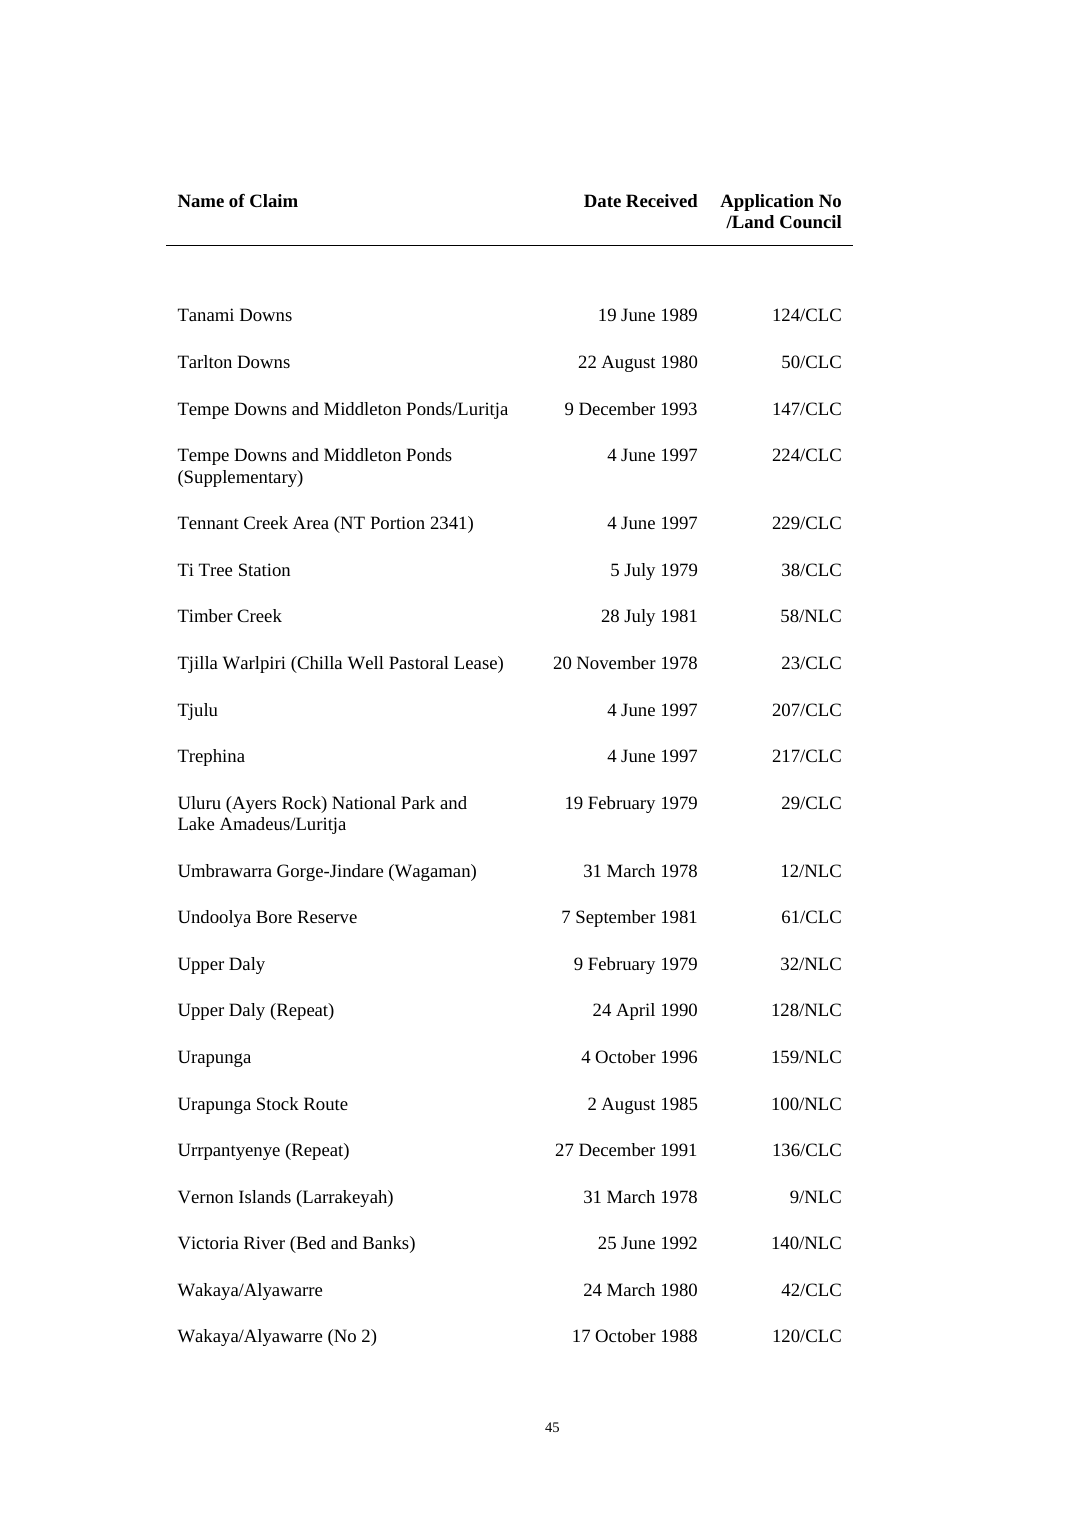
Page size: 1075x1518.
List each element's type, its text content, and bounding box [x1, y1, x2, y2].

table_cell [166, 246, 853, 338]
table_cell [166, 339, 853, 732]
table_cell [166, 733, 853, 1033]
table_header Application No /Land Council [709, 177, 853, 245]
table_header Date Received [532, 177, 709, 245]
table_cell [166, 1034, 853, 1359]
table_header Name of Claim [166, 177, 532, 245]
